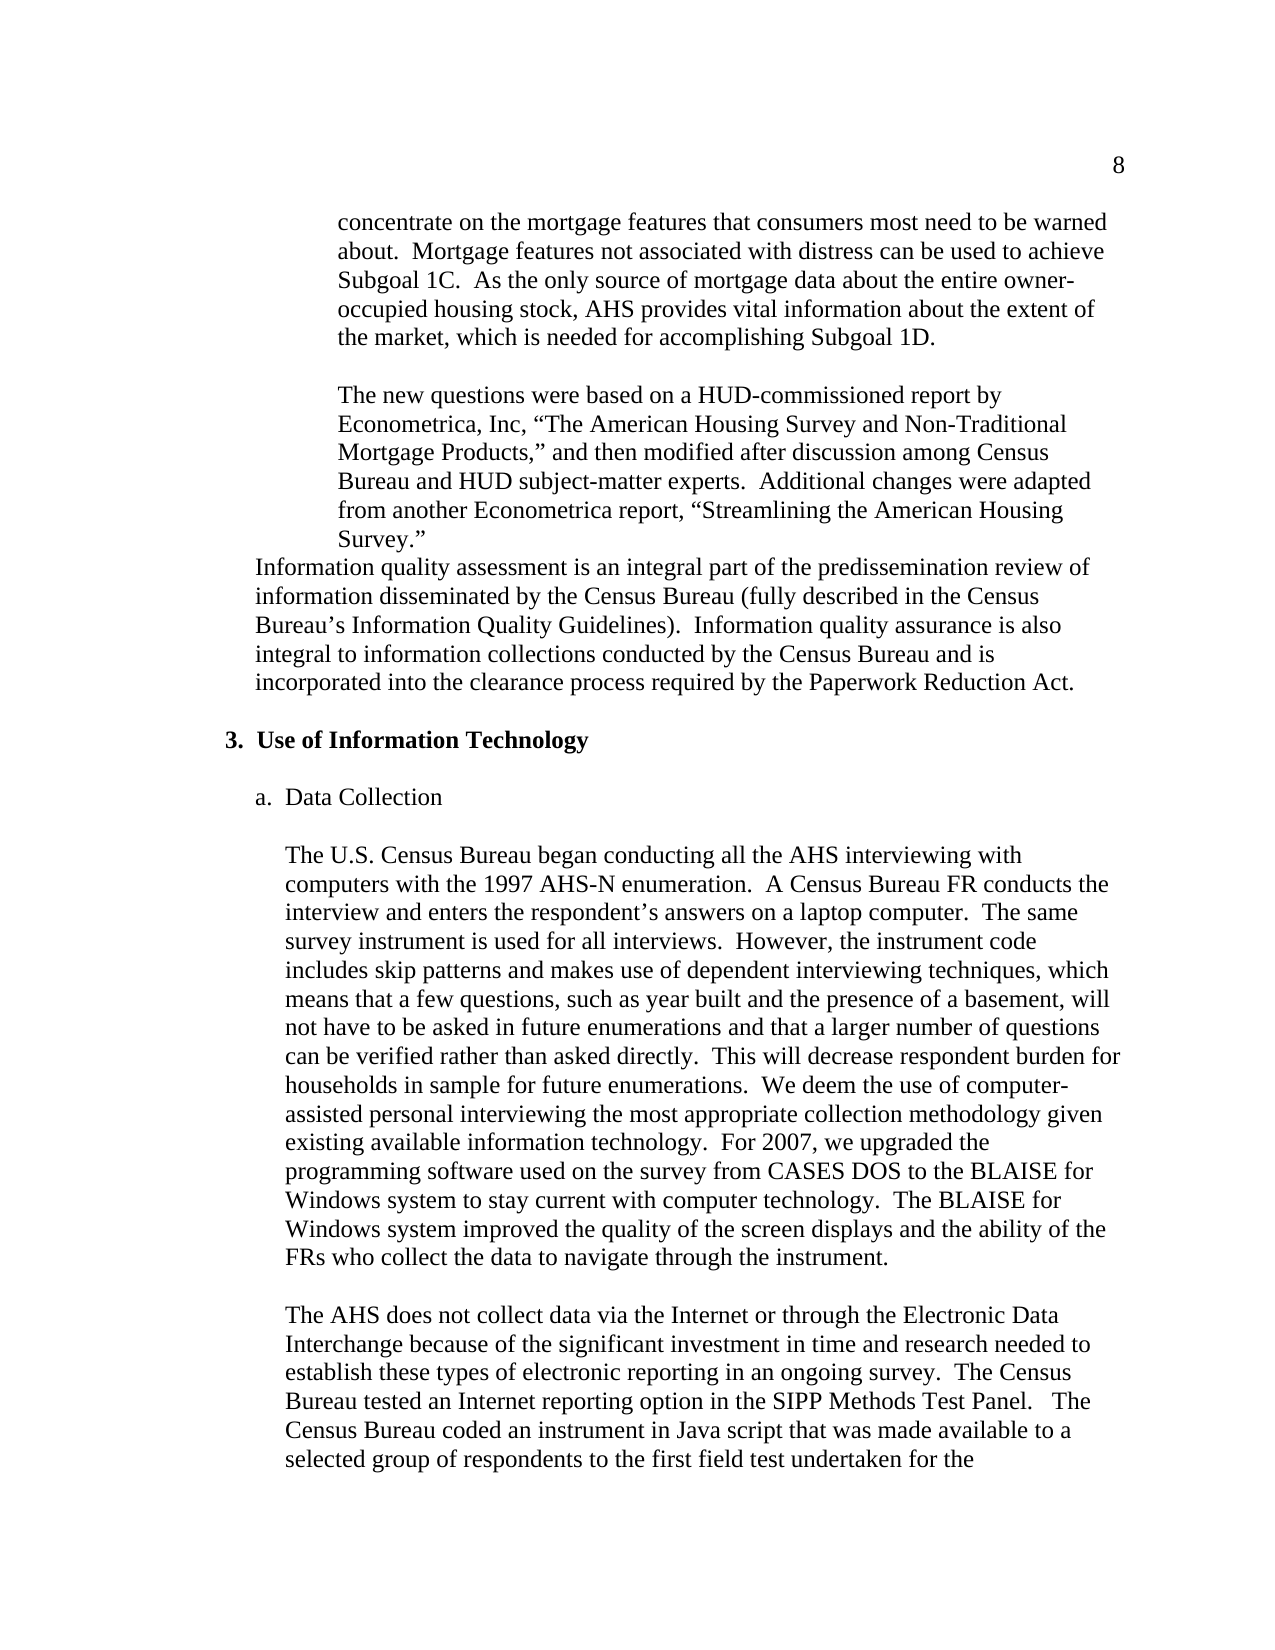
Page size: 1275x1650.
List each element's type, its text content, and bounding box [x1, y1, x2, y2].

list Use of Information Technology [225, 725, 1125, 754]
list Data Collection [255, 782, 1125, 811]
text The U.S. Census Bureau began conducting all the AHS interviewing with computers with the 1997 AHS-N enumeration. A Census Bureau FR conducts the interview and enters the respondent’s answers on a laptop computer. The same survey instrument is used for all interviews. However, the instrument code includes skip patterns and makes use of dependent interviewing techniques, which means that a few questions, such as year built and the presence of a basement, will not have to be asked in future enumerations and that a larger number of questions can be verified rather than asked directly. This will decrease respondent burden for households in sample for future enumerations. We deem the use of computer-assisted personal interviewing the most appropriate collection methodology given existing available information technology. For 2007, we upgraded the programming software used on the survey from CASES DOS to the BLAISE for Windows system to stay current with computer technology. The BLAISE for Windows system improved the quality of the screen displays and the ability of the FRs who collect the data to navigate through the instrument. [285, 840, 1125, 1271]
list The new questions were based on a HUD-commissioned report by Econometrica, Inc, “The American Housing Survey and Non-Traditional Mortgage Products,” and then modified after discussion among Census Bureau and HUD subject-matter experts. Additional changes were adapted from another Econometrica report, “Streamlining the American Housing Survey.” [337, 380, 1125, 552]
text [285, 1300, 1125, 1472]
text Information quality assessment is an integral part of the predissemination review of information disseminated by the Census Bureau (fully described in the Census Bureau’s Information Quality Guidelines). Information quality assurance is also integral to information collections conducted by the Census Bureau and is incorporated into the clearance process required by the Paperwork Reduction Act. [255, 552, 1125, 696]
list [337, 179, 1125, 351]
